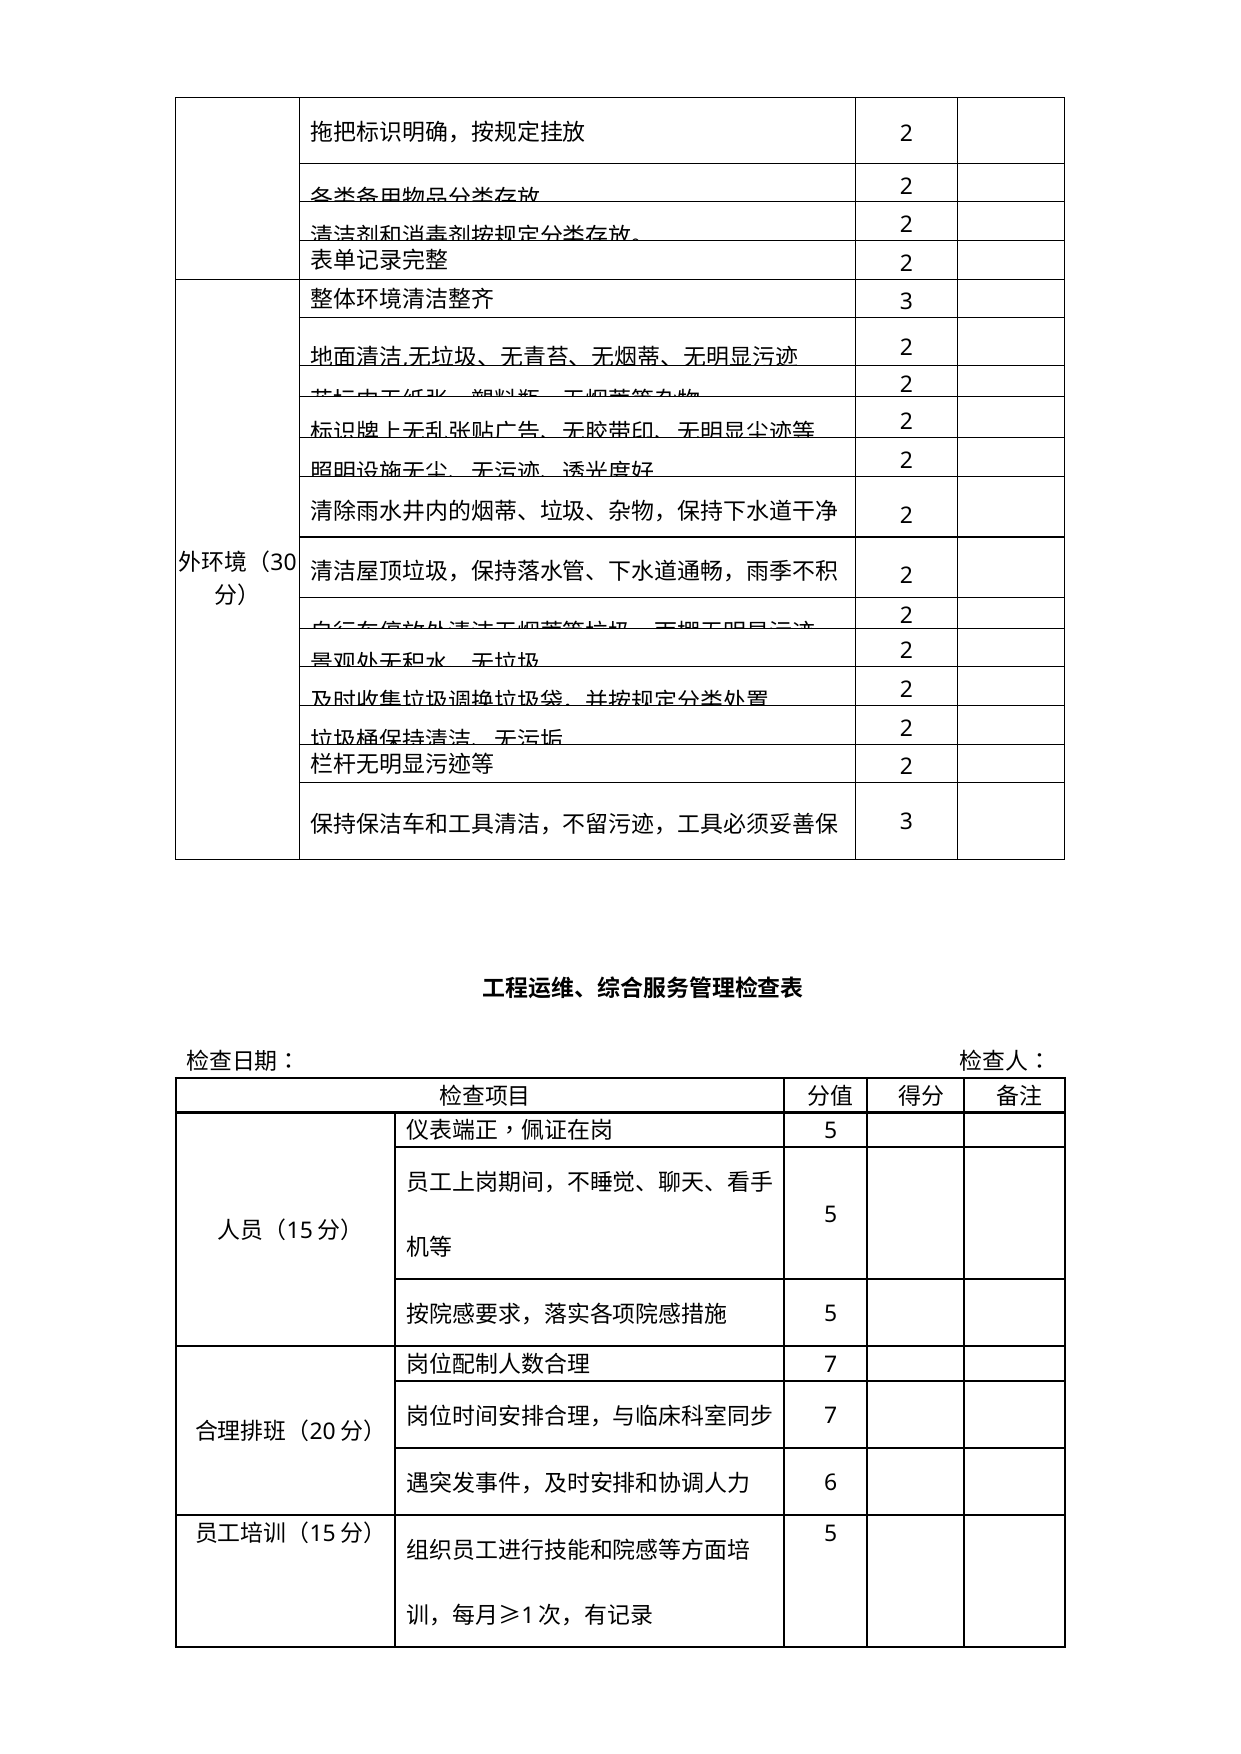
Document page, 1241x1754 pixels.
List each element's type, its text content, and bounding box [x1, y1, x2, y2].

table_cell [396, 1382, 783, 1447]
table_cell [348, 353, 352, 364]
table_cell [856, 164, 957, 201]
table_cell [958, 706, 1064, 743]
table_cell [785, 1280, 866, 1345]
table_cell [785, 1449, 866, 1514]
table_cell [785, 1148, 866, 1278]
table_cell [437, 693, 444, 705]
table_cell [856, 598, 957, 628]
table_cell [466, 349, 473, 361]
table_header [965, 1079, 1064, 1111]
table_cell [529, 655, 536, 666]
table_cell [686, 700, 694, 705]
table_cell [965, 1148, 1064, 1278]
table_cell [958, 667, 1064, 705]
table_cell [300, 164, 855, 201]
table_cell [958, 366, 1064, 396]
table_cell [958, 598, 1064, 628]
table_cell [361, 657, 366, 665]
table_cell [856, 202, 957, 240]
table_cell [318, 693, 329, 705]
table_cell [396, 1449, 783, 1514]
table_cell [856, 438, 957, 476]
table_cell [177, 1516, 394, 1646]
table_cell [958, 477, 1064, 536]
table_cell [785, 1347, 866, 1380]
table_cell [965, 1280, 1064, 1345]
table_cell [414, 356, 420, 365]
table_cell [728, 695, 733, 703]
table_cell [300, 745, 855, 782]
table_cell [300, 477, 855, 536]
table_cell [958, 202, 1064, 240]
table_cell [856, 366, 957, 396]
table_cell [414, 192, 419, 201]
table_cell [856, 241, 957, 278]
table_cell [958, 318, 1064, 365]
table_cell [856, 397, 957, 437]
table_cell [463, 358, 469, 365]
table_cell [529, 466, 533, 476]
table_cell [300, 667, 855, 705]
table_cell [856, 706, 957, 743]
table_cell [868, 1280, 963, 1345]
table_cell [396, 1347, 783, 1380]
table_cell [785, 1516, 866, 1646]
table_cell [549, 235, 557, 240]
text 工程运维、综合服务管理检查表 [118, 970, 1122, 1003]
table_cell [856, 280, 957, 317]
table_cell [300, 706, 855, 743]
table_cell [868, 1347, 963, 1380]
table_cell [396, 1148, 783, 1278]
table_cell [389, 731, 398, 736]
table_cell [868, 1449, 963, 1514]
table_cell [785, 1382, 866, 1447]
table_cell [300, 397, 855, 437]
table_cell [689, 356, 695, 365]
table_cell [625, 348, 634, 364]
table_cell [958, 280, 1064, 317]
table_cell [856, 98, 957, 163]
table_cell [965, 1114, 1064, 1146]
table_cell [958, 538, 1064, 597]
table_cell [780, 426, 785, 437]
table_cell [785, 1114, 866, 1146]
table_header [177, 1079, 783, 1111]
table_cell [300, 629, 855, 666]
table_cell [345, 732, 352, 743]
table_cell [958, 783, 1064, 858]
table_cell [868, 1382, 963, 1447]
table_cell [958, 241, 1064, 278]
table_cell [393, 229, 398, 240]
text 检查日期： 检查人： [141, 1044, 1122, 1077]
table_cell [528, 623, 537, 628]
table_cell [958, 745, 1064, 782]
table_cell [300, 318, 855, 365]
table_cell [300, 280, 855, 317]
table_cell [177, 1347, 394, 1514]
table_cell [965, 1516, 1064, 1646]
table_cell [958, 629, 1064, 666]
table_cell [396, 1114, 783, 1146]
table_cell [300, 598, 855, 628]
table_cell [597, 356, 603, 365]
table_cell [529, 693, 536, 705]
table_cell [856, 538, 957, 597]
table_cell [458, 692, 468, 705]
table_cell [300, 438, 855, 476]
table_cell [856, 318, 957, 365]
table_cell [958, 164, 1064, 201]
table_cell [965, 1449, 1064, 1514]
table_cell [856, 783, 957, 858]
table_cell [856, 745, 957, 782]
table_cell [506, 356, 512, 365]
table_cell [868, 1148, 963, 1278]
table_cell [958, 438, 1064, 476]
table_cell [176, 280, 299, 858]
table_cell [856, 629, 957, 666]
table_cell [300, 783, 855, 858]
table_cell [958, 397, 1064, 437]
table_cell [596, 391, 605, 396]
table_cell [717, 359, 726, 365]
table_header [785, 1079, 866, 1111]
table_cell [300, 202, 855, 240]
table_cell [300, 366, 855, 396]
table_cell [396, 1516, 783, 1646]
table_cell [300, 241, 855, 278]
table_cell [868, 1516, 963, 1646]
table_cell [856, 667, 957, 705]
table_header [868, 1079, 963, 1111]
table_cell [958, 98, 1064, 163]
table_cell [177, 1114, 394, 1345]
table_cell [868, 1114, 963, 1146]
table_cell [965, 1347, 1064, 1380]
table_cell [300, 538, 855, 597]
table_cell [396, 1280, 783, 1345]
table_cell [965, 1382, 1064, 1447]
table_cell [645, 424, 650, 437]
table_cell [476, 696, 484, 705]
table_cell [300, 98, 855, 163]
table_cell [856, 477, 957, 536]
